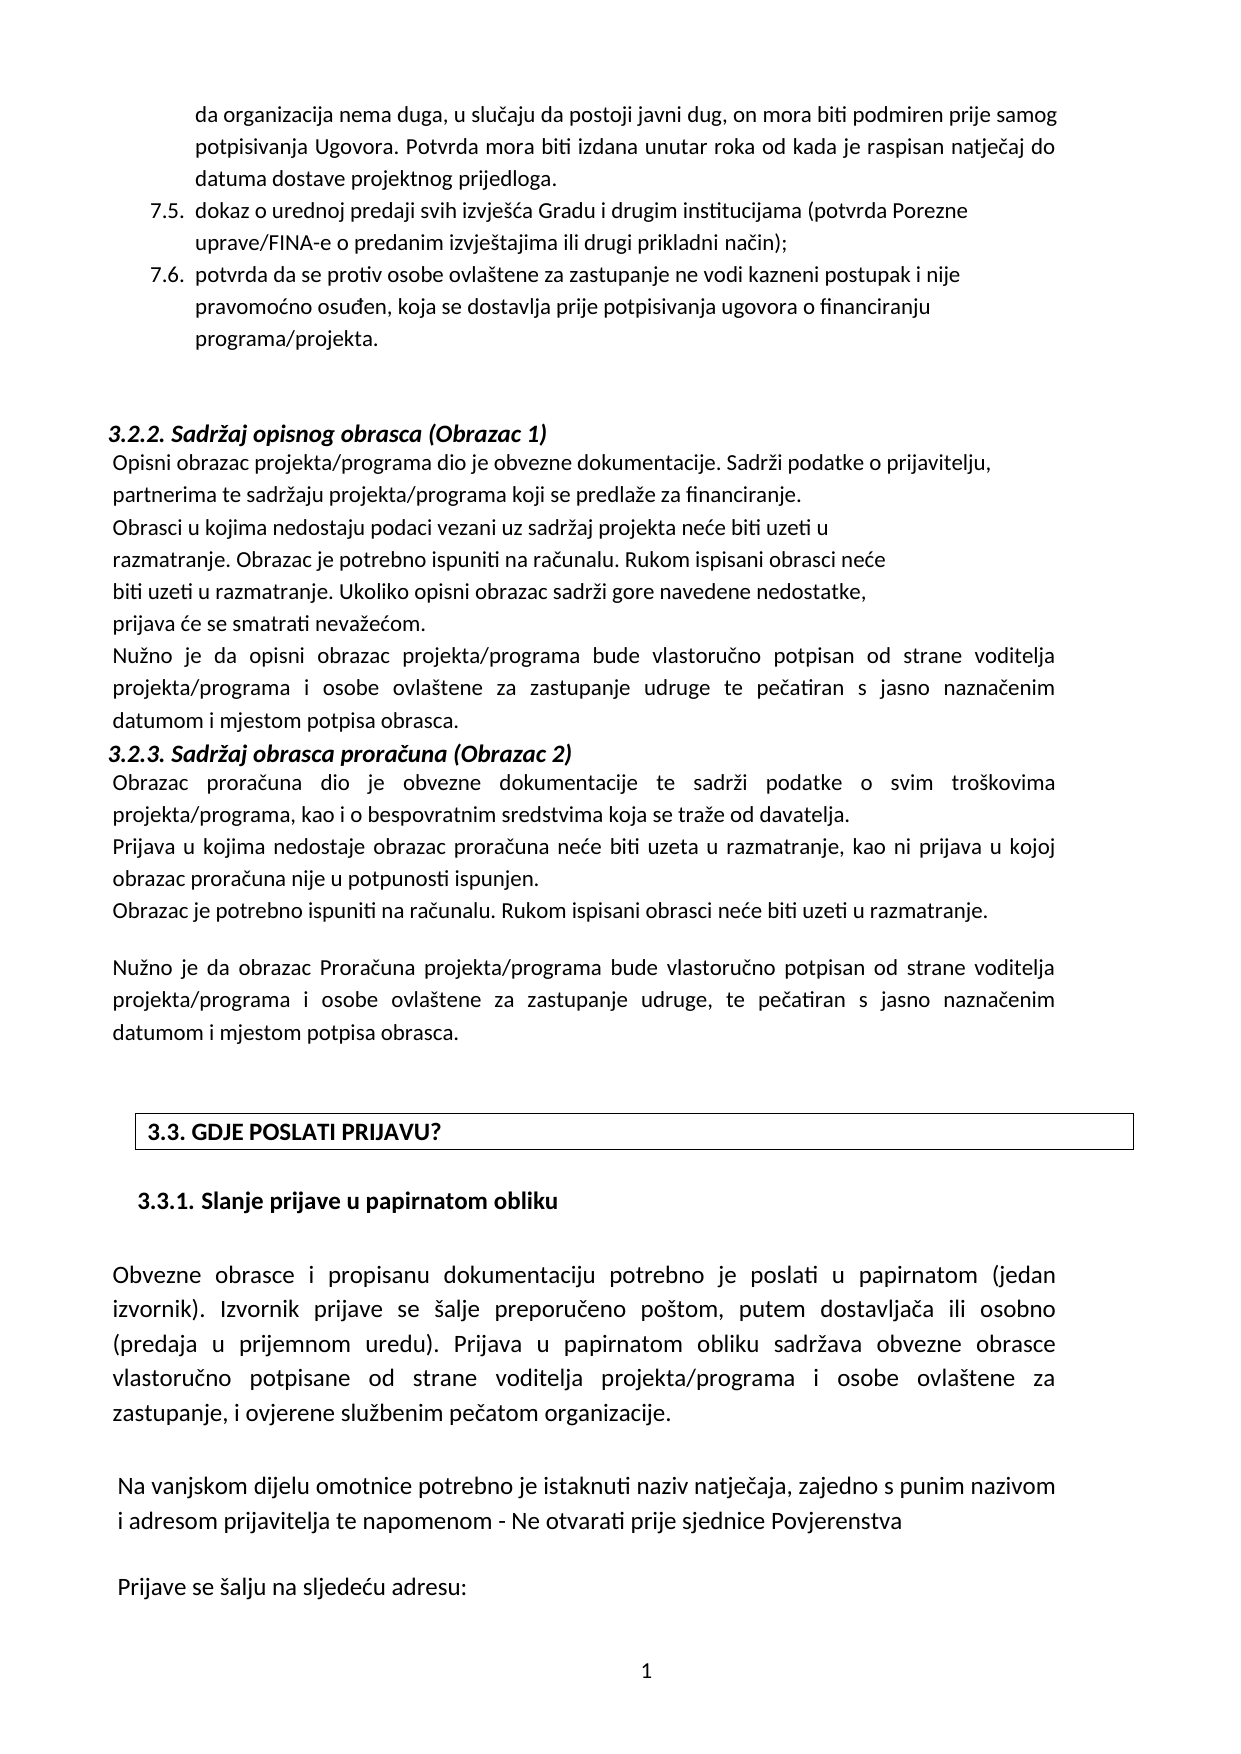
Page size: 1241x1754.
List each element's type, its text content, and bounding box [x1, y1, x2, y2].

text Nužno je da obrazac Proračuna projekta/programa bude vlastoručno potpisan od strane voditelja projekta/programa i osobe ovlaštene za zastupanje udruge, te pečatiran s jasno naznačenim datumom i mjestom potpisa obrasca. [112, 953, 1057, 1046]
text Na vanjskom dijelu omotnice potrebno je istaknuti naziv natječaja, zajedno s punim nazivom i adresom prijavitelja te napomenom - Ne otvarati prije sjednice Povjerenstva [117, 1470, 1057, 1536]
text Obrasci u kojima nedostaju podaci vezani uz sadržaj projekta neće biti uzeti u razmatranje. Obrazac je potrebno ispuniti na računalu. Rukom ispisani obrasci neće biti uzeti u razmatranje. Ukoliko opisni obrazac sadrži gore navedene nedostatke, prijava će se smatrati nevažećom. [112, 513, 921, 637]
text Prijava u kojima nedostaje obrazac proračuna neće biti uzeta u razmatranje, kao ni prijava u kojoj obrazac proračuna nije u potpunosti ispunjen. [112, 832, 1057, 892]
subtitle Slanje prijave u papirnatom obliku [137, 1185, 1134, 1216]
text Nužno je da opisni obrazac projekta/programa bude vlastoručno potpisan od strane voditelja projekta/programa i osobe ovlaštene za zastupanje udruge te pečatiran s jasno naznačenim datumom i mjestom potpisa obrasca. [112, 641, 1057, 734]
text Obvezne obrasce i propisanu dokumentaciju potrebno je poslati u papirnatom (jedan izvornik). Izvornik prijave se šalje preporučeno poštom, putem dostavljača ili osobno (predaja u prijemnom uredu). Prijava u papirnatom obliku sadržava obvezne obrasce vlastoručno potpisane od strane voditelja projekta/programa i osobe ovlaštene za zastupanje, i ovjerene službenim pečatom organizacije. [112, 1259, 1057, 1427]
text Obrazac proračuna dio je obvezne dokumentacije te sadrži podatke o svim troškovima projekta/programa, kao i o bespovratnim sredstvima koja se traže od davatelja. [112, 768, 1057, 828]
list dokaz o urednoj predaji svih izvješća Gradu i drugim institucijama (potvrda Porezne uprave/FINA-e o predanim izvještajima ili drugi prikladni način); [150, 197, 1057, 256]
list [150, 100, 1057, 192]
subtitle 3.2.2. Sadržaj opisnog obrasca (Obrazac 1) [107, 418, 1134, 448]
text Opisni obrazac projekta/programa dio je obvezne dokumentacije. Sadrži podatke o prijavitelju, partnerima te sadržaju projekta/programa koji se predlaže za financiranje. [112, 448, 1058, 508]
list potvrda da se protiv osobe ovlaštene za zastupanje ne vodi kazneni postupak i nije pravomoćno osuđen, koja se dostavlja prije potpisivanja ugovora o financiranju programa/projekta. [150, 260, 1057, 352]
text Prijave se šalju na sljedeću adresu: [117, 1571, 1134, 1602]
subtitle 3.2.3. Sadržaj obrasca proračuna (Obrazac 2) [107, 738, 1134, 768]
text Obrazac je potrebno ispuniti na računalu. Rukom ispisani obrasci neće biti uzeti u razmatranje. [112, 896, 1134, 924]
